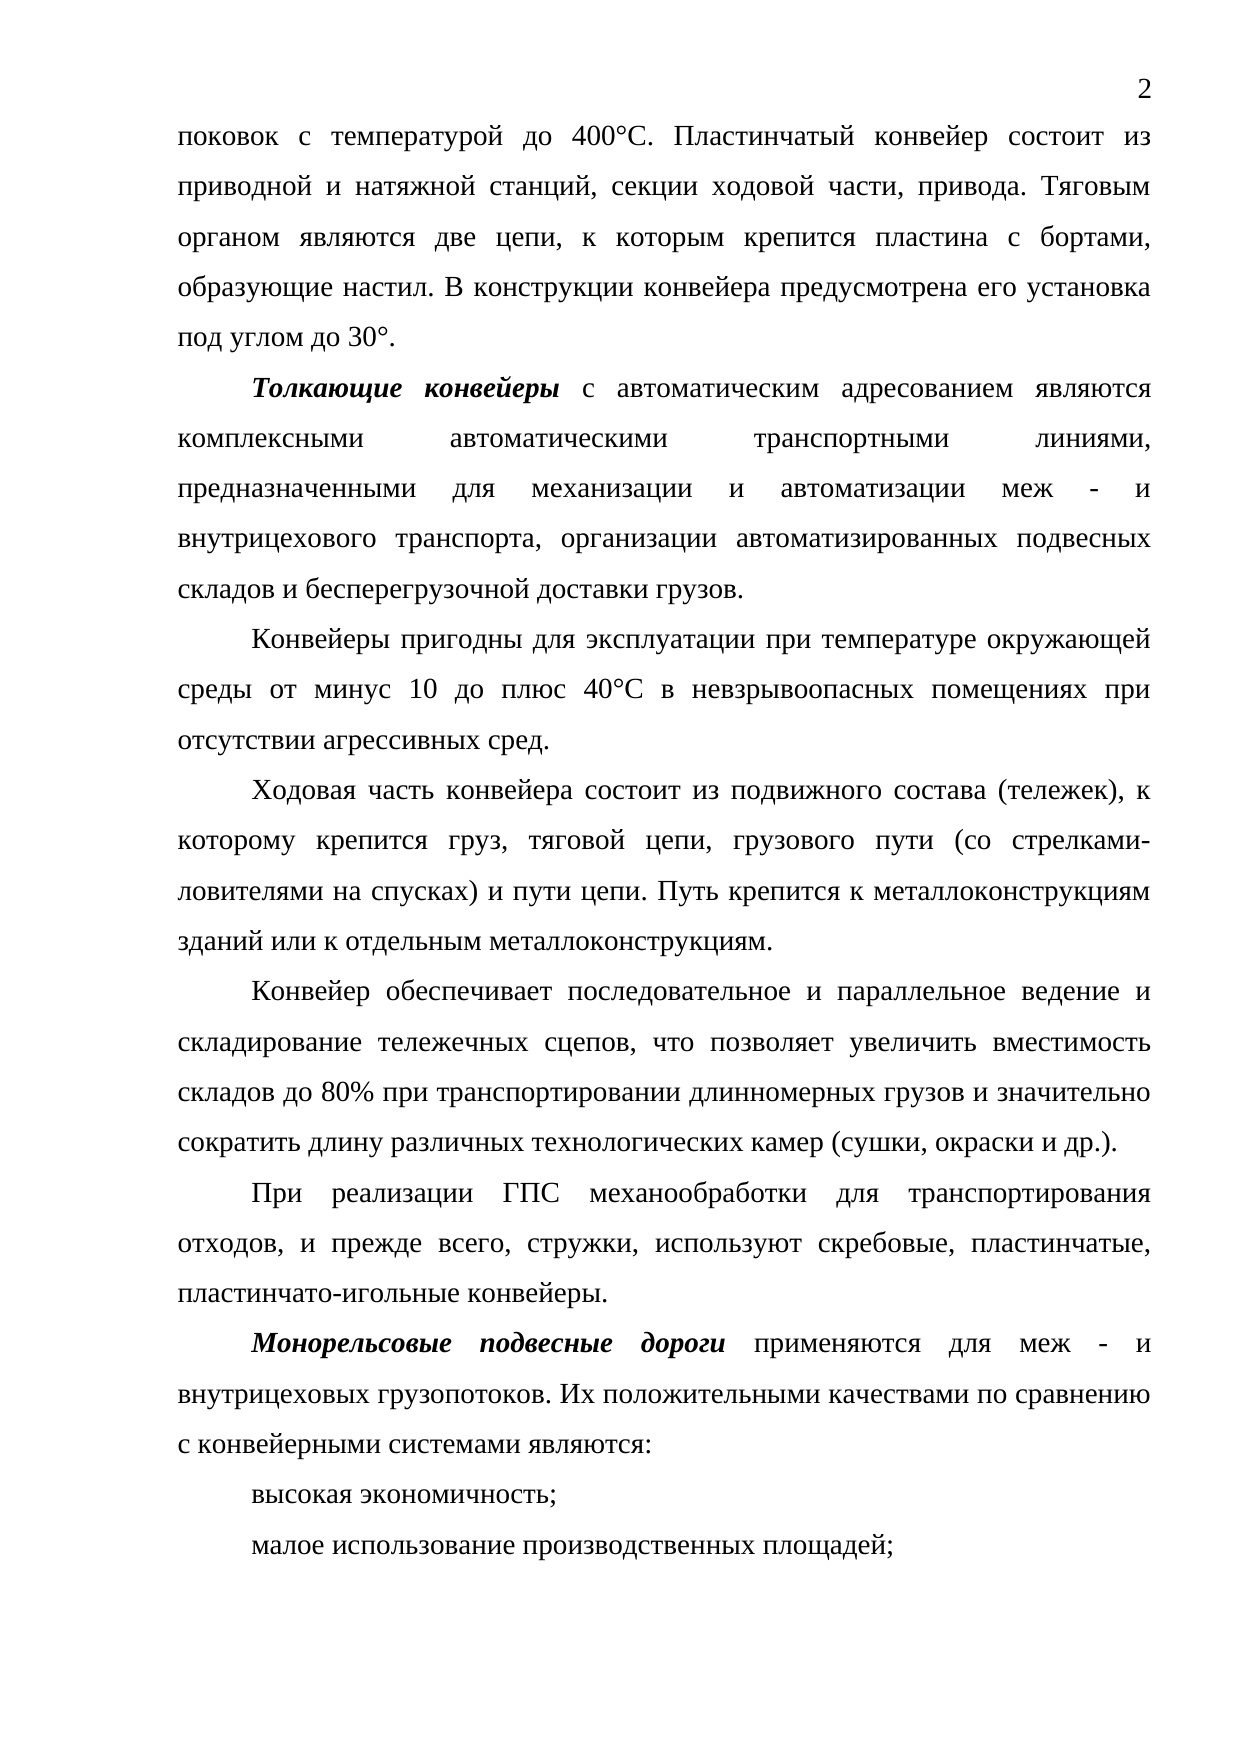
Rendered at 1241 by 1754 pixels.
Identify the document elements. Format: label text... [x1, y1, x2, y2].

text высокая экономичность; [177, 1477, 1152, 1510]
text Толкающие конвейеры с автоматическим адресованием являются комплексными автоматическими транспортными линиями, предназначенными для механизации и автоматизации меж - и внутрицехового транспорта, организации автоматизированных подвесных складов и бесперегрузочной доставки грузов. [177, 370, 1152, 604]
text Конвейер обеспечивает последовательное и параллельное ведение и складирование тележечных сцепов, что позволяет увеличить вместимость складов до 80% при транспортировании длинномерных грузов и значительно сократить длину различных технологических камер (сушки, окраски и др.). [177, 973, 1152, 1158]
text При реализации ГПС механообработки для транспортирования отходов, и прежде всего, стружки, используют скребовые, пластинчатые, пластинчато-игольные конвейеры. [177, 1175, 1152, 1309]
text Конвейеры пригодны для эксплуатации при температуре окружающей среды от минус 10 до плюс 40°С в невзрывоопасных помещениях при отсутствии агрессивных сред. [177, 621, 1152, 755]
text Ходовая часть конвейера состоит из подвижного состава (тележек), к которому крепится груз, тяговой цепи, грузового пути (со стрелками-ловителями на спусках) и пути цепи. Путь крепится к металлоконструкциям зданий или к отдельным металлоконструкциям. [177, 772, 1152, 957]
text Монорельсовые подвесные дороги применяются для меж - и внутрицеховых грузопотоков. Их положительными качествами по сравнению с конвейерными системами являются: [177, 1326, 1152, 1460]
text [177, 118, 1152, 353]
text малое использование производственных площадей; [177, 1527, 1152, 1560]
